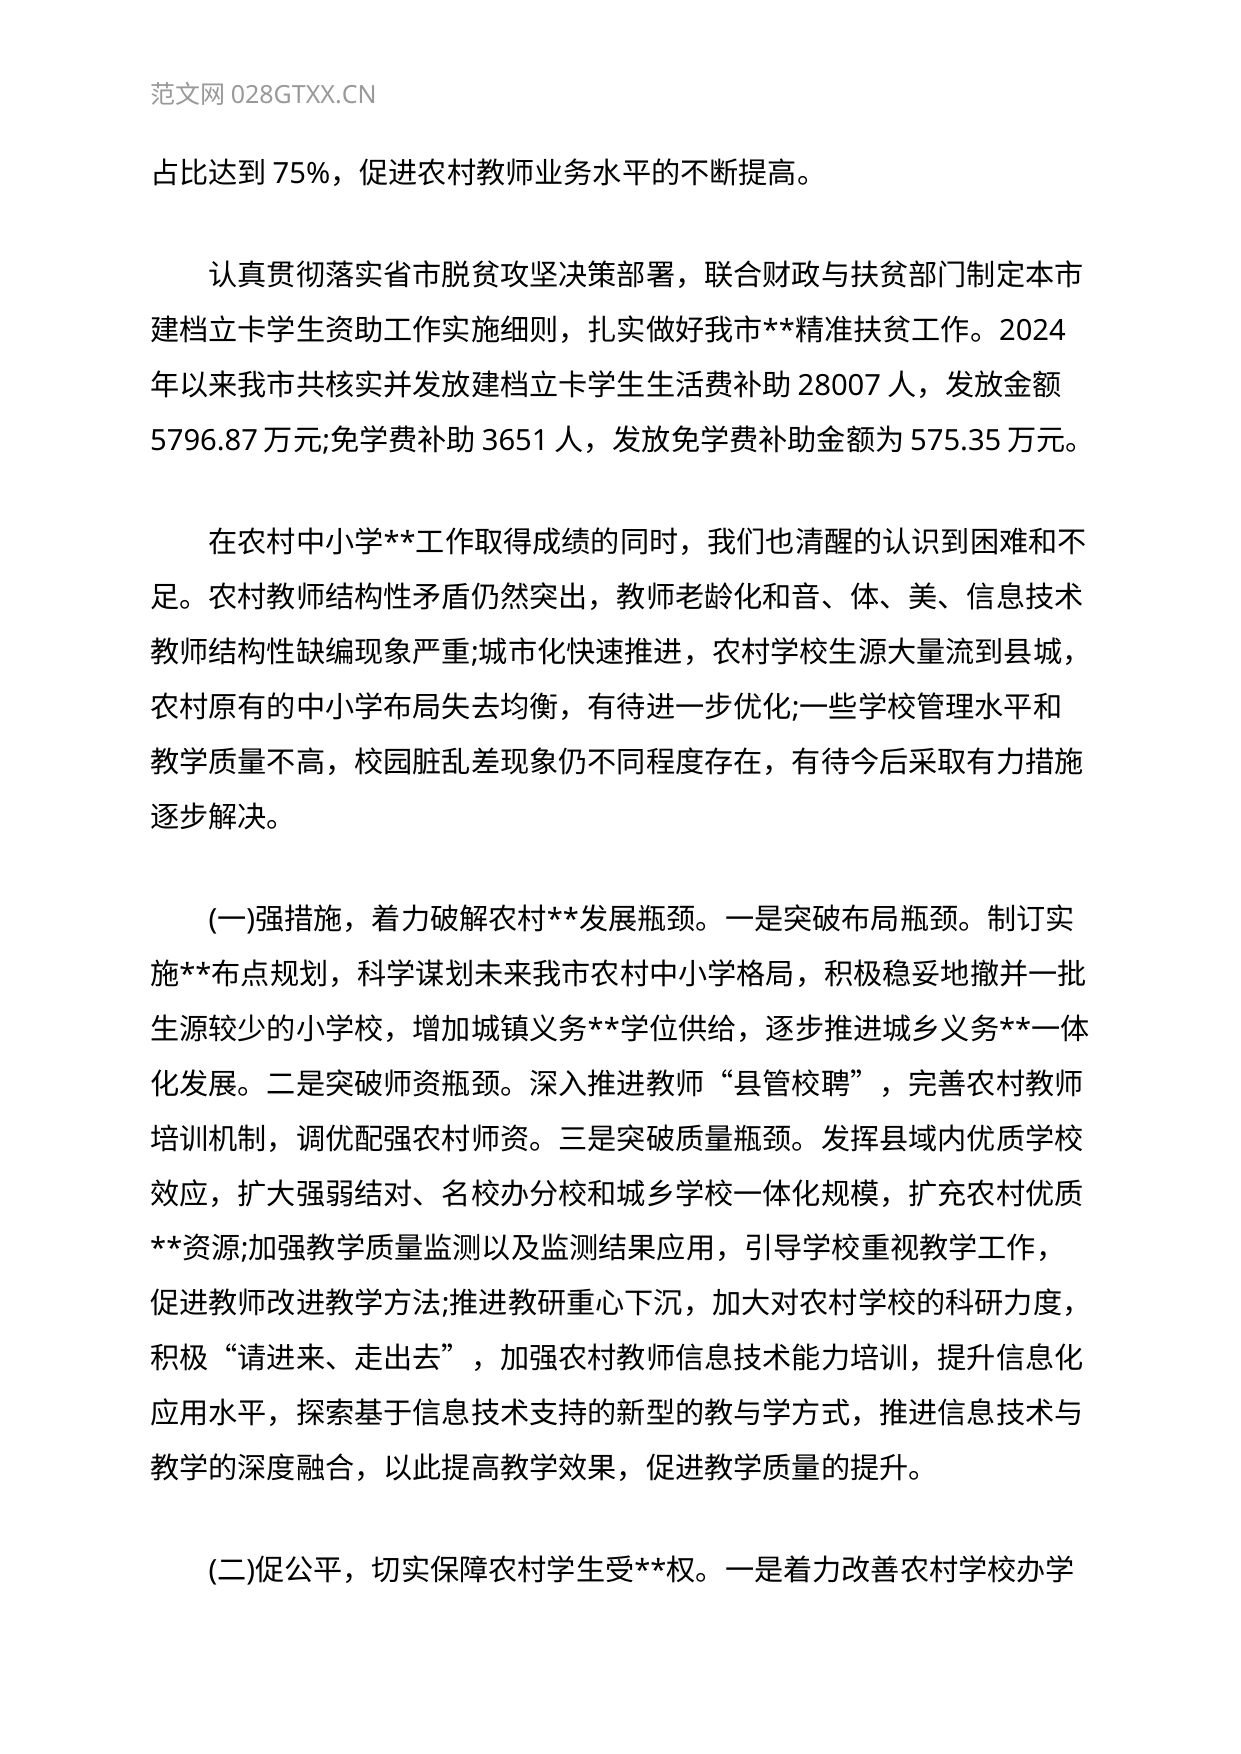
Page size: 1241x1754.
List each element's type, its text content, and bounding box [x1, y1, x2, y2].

text (一)强措施，着力破解农村**发展瓶颈。一是突破布局瓶颈。制订实施**布点规划，科学谋划未来我市农村中小学格局，积极稳妥地撤并一批生源较少的小学校，增加城镇义务**学位供给，逐步推进城乡义务**一体化发展。二是突破师资瓶颈。深入推进教师“县管校聘”，完善农村教师培训机制，调优配强农村师资。三是突破质量瓶颈。发挥县域内优质学校效应，扩大强弱结对、名校办分校和城乡学校一体化规模，扩充农村优质**资源;加强教学质量监测以及监测结果应用，引导学校重视教学工作，促进教师改进教学方法;推进教研重心下沉，加大对农村学校的科研力度，积极“请进来、走出去”，加强农村教师信息技术能力培训，提升信息化应用水平，探索基于信息技术支持的新型的教与学方式，推进信息技术与教学的深度融合，以此提高教学效果，促进教学质量的提升。 [150, 895, 1090, 1487]
text 认真贯彻落实省市脱贫攻坚决策部署，联合财政与扶贫部门制定本市建档立卡学生资助工作实施细则，扎实做好我市**精准扶贫工作。2024年以来我市共核实并发放建档立卡学生生活费补助28007人，发放金额5796.87万元;免学费补助3651人，发放免学费补助金额为575.35万元。 [150, 252, 1090, 459]
text 在农村中小学**工作取得成绩的同时，我们也清醒的认识到困难和不足。农村教师结构性矛盾仍然突出，教师老龄化和音、体、美、信息技术教师结构性缺编现象严重;城市化快速推进，农村学校生源大量流到县城，农村原有的中小学布局失去均衡，有待进一步优化;一些学校管理水平和教学质量不高，校园脏乱差现象仍不同程度存在，有待今后采取有力措施逐步解决。 [150, 519, 1090, 836]
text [150, 1547, 1090, 1589]
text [150, 150, 1090, 192]
